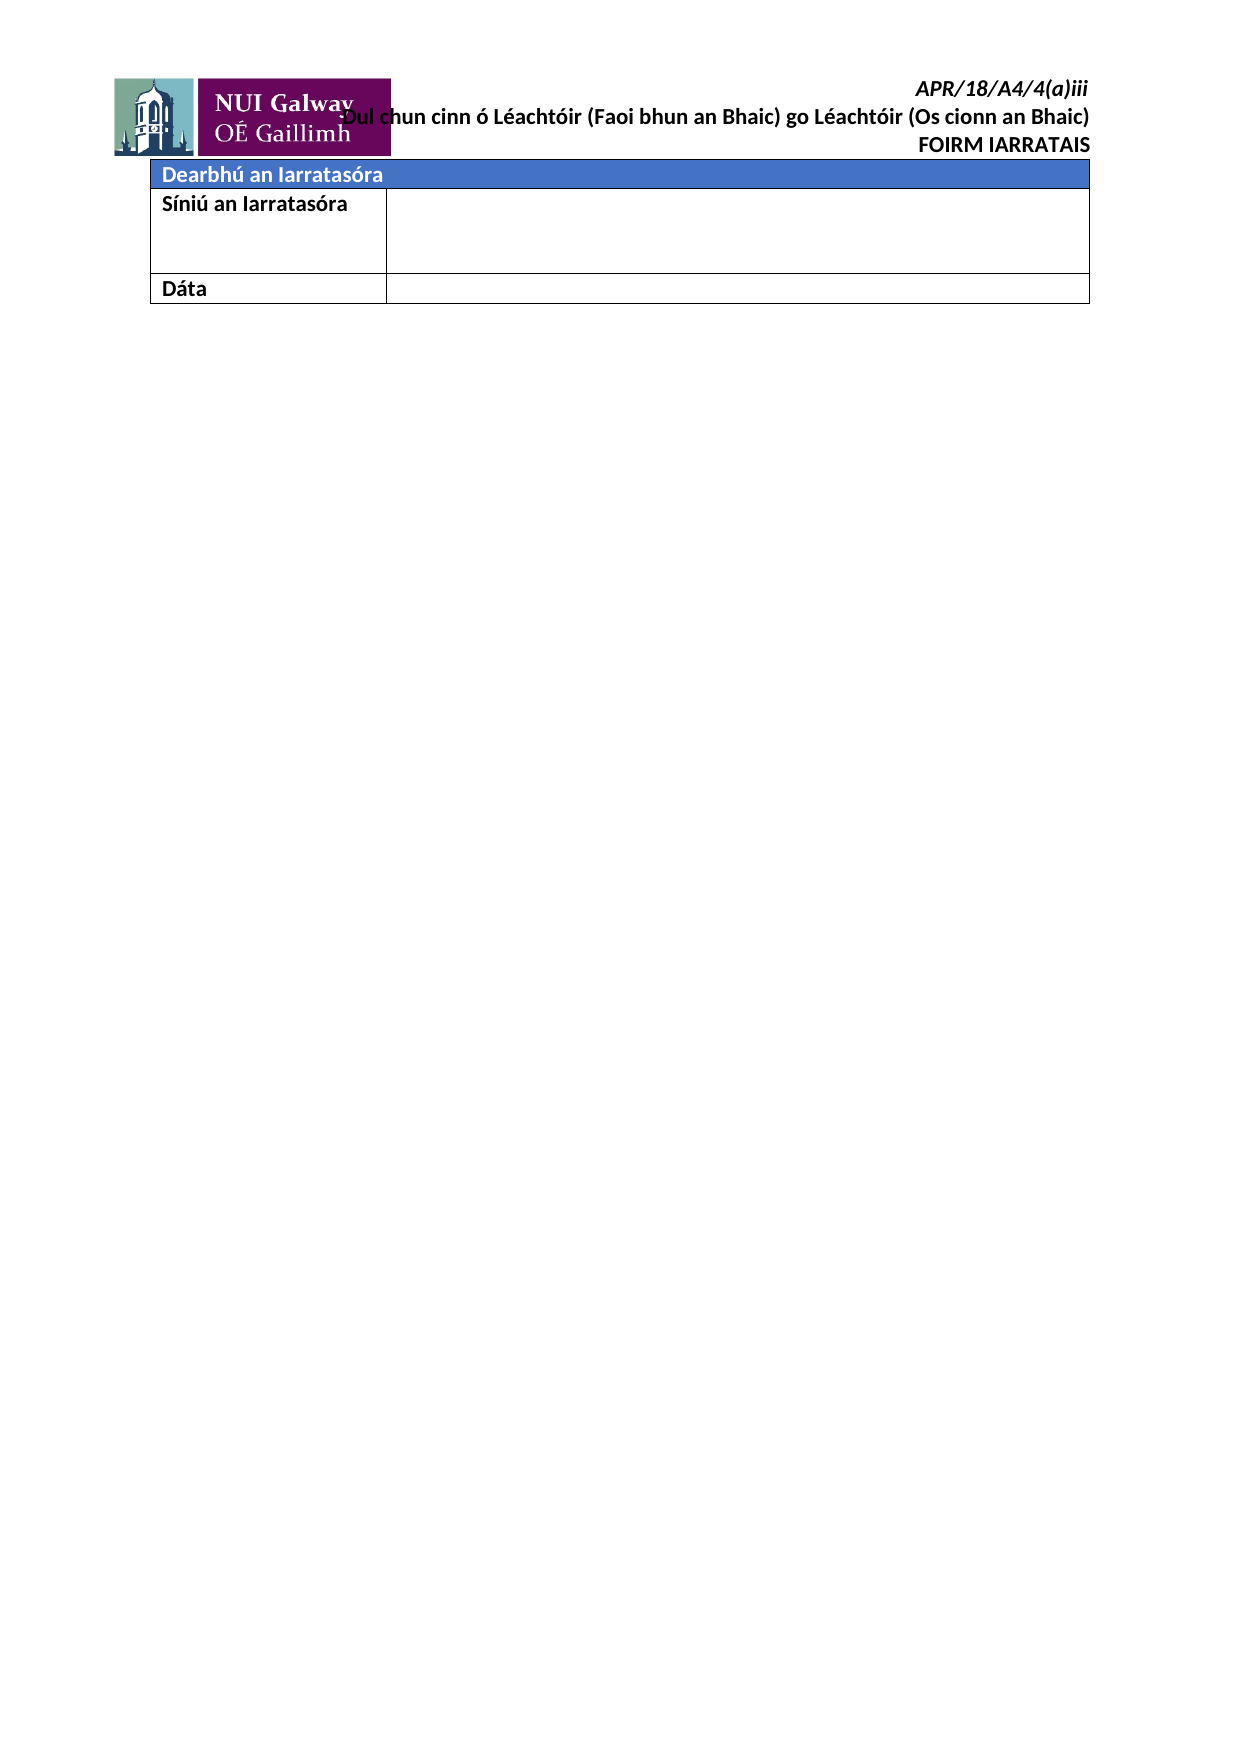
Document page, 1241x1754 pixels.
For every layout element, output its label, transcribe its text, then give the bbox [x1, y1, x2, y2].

table_header Dearbhú an Iarratasóra [151, 160, 1089, 188]
table_cell [387, 274, 1089, 302]
picture [111, 75, 395, 160]
table_cell Síniú an Iarratasóra [151, 189, 386, 273]
table_cell Dáta [151, 274, 386, 302]
table_cell [387, 189, 1089, 273]
